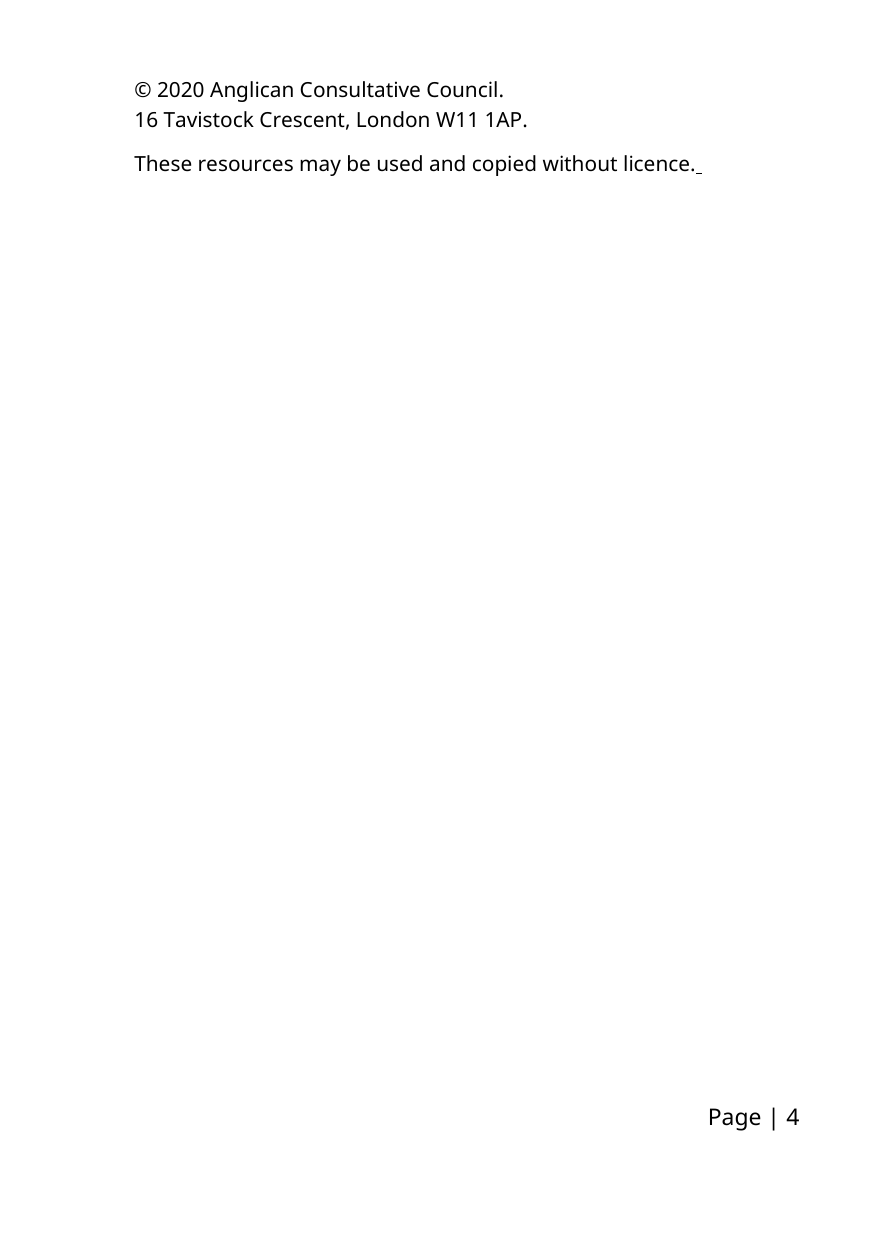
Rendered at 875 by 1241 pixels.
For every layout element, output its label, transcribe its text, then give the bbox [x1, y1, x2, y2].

text © 2020 Anglican Consultative Council. 16 Tavistock Crescent, London W11 1AP. [134, 75, 799, 134]
text These resources may be used and copied without licence. [134, 149, 799, 177]
